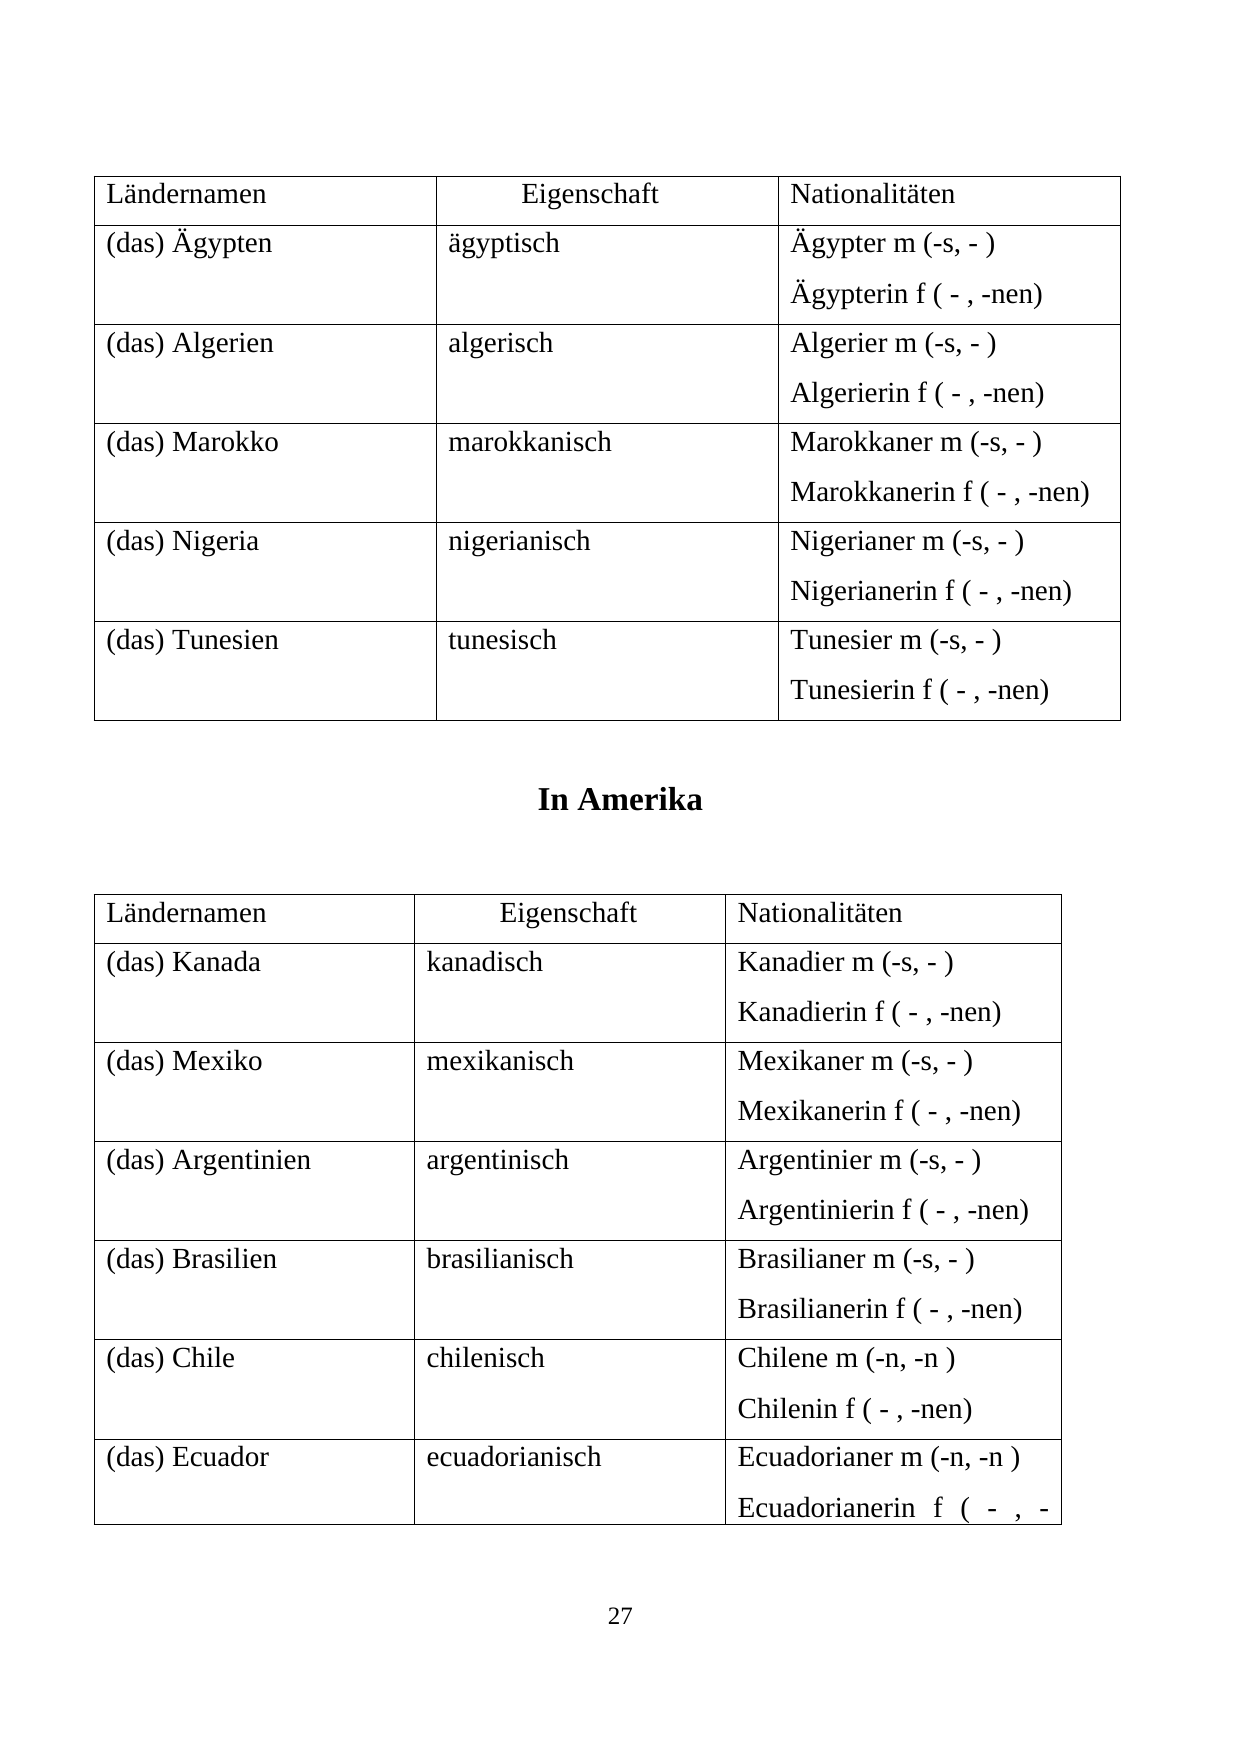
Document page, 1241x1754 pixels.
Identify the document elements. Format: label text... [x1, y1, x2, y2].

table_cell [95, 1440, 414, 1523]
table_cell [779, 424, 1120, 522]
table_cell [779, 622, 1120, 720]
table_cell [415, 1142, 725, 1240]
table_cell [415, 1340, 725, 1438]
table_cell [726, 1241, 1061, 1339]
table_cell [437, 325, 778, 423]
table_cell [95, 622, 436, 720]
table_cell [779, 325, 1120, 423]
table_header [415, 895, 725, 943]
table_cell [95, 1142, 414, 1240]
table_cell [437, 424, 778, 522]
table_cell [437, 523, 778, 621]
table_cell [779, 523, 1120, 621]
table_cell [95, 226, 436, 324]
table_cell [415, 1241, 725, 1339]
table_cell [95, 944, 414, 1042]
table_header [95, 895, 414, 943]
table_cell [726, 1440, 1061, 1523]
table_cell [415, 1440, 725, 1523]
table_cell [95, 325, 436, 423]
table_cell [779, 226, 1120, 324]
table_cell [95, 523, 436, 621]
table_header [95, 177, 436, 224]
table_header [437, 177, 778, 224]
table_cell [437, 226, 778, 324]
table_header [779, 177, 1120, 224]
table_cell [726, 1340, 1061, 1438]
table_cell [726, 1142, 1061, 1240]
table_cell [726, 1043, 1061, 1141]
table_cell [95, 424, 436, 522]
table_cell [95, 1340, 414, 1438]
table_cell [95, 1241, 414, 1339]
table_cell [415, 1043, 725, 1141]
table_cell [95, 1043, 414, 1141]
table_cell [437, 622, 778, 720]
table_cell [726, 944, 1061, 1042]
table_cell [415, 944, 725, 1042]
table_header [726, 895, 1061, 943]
text In Amerika [118, 779, 1122, 817]
